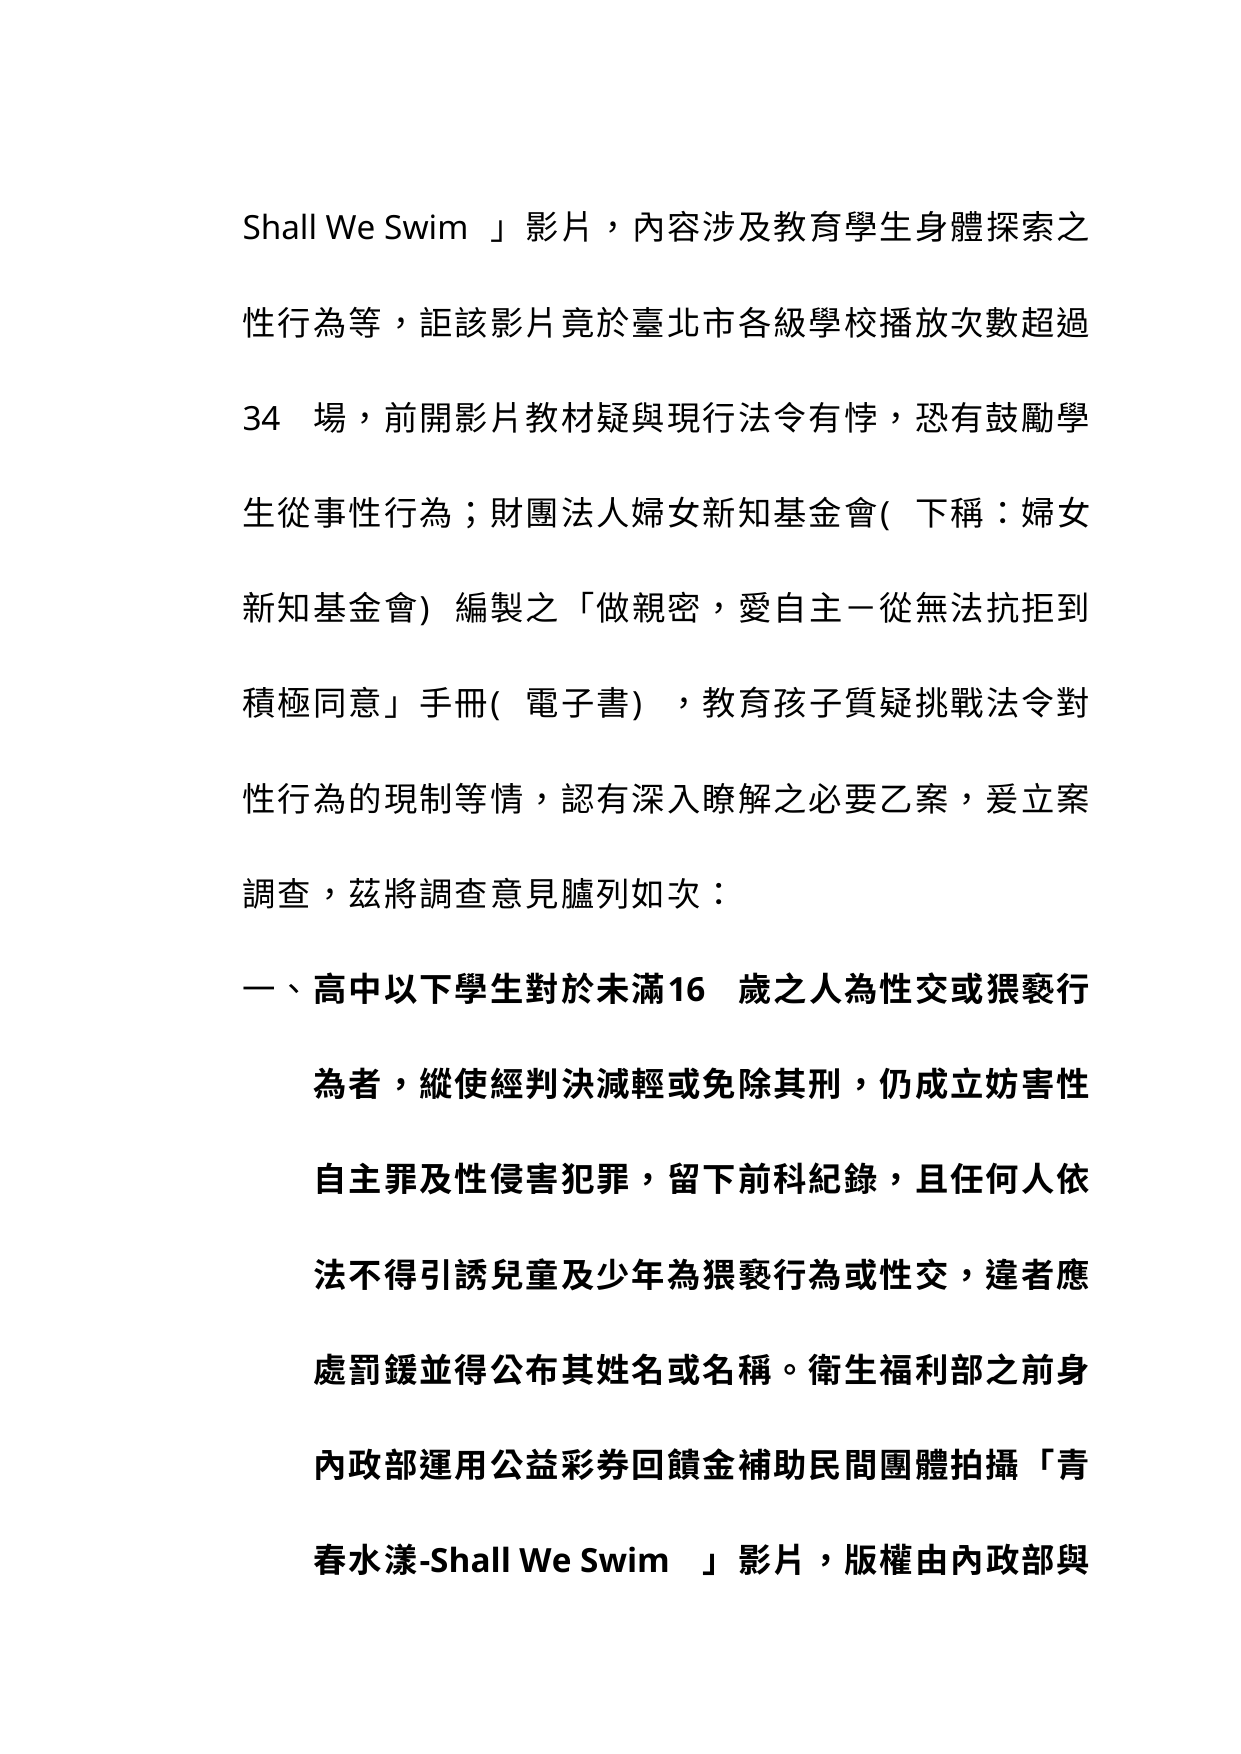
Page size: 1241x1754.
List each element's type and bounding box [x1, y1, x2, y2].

text [242, 178, 1092, 939]
subtitle [208, 939, 1092, 1606]
